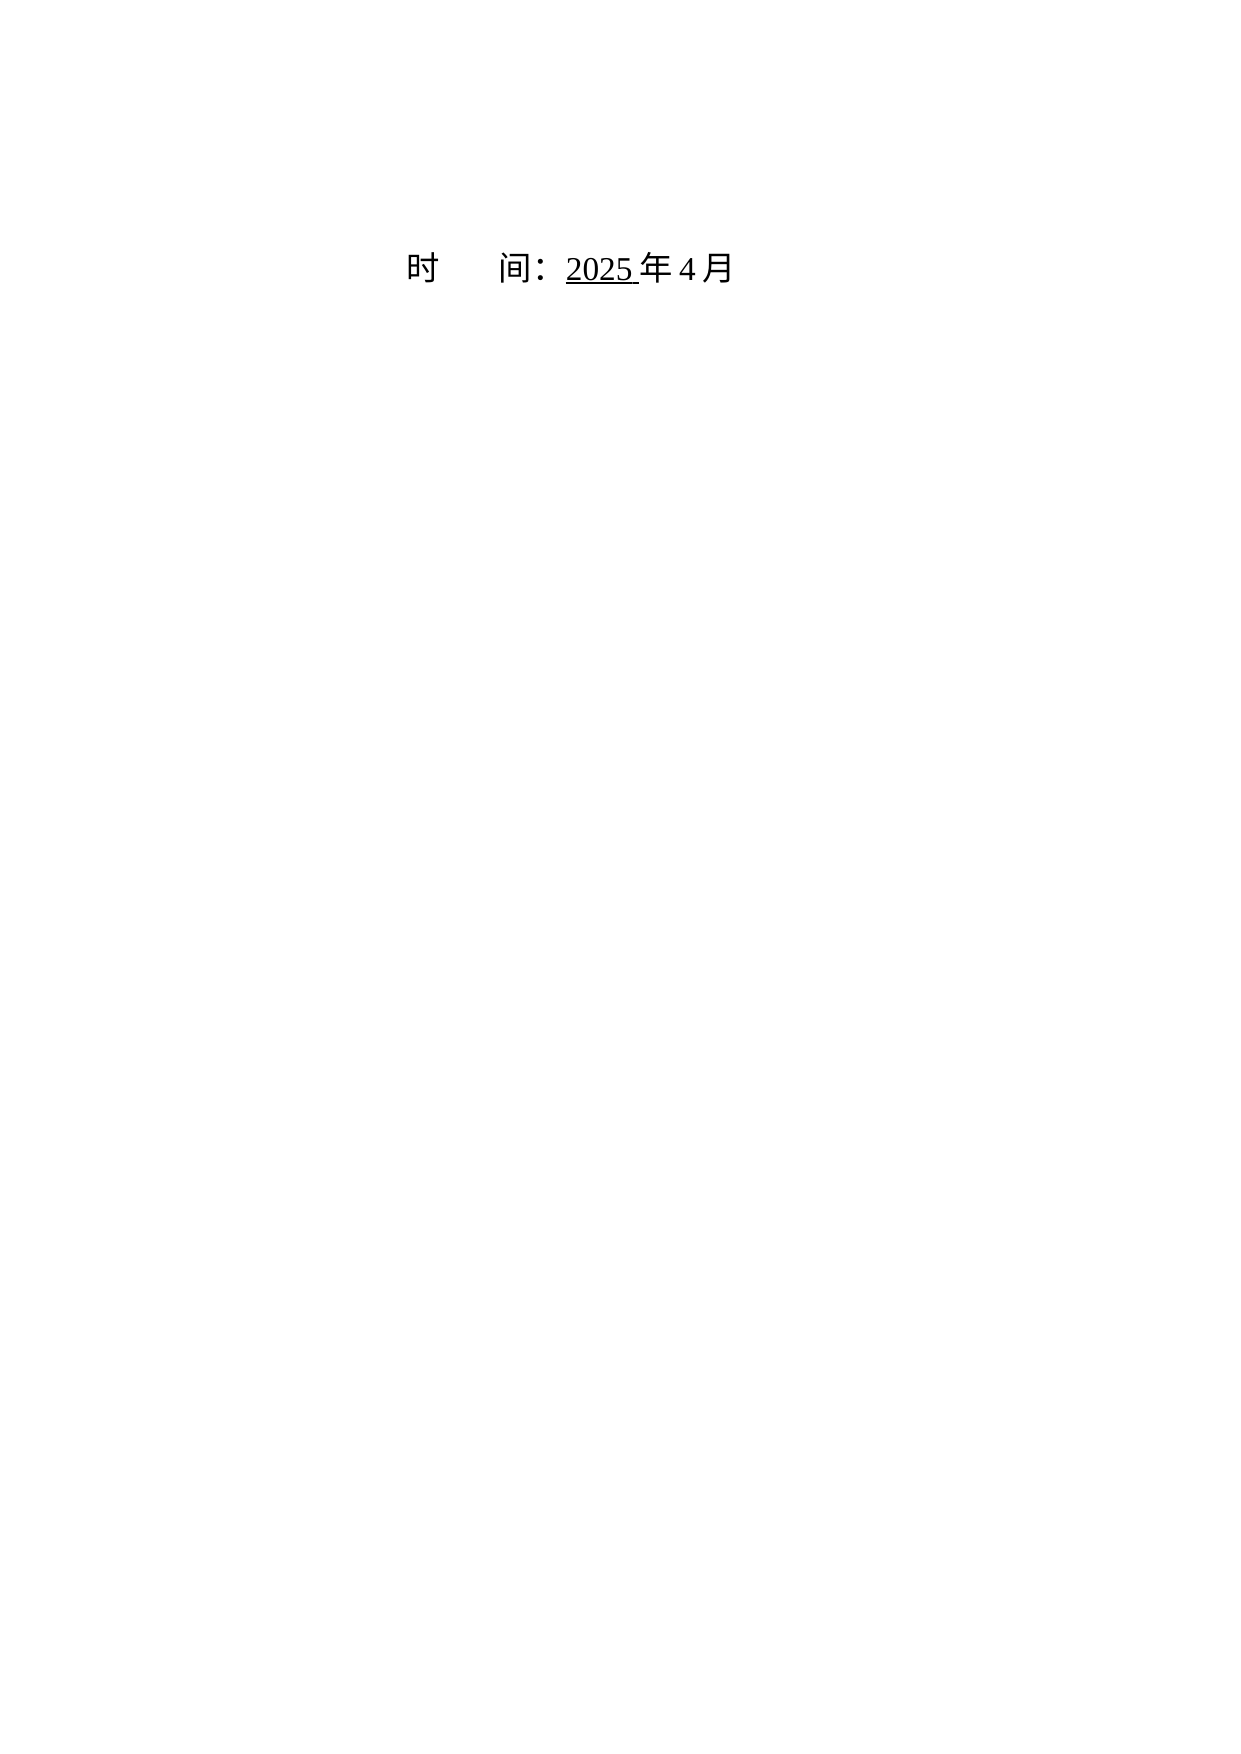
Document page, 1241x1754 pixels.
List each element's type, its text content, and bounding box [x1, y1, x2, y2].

text 时 间：2025年4月 [406, 233, 1087, 298]
